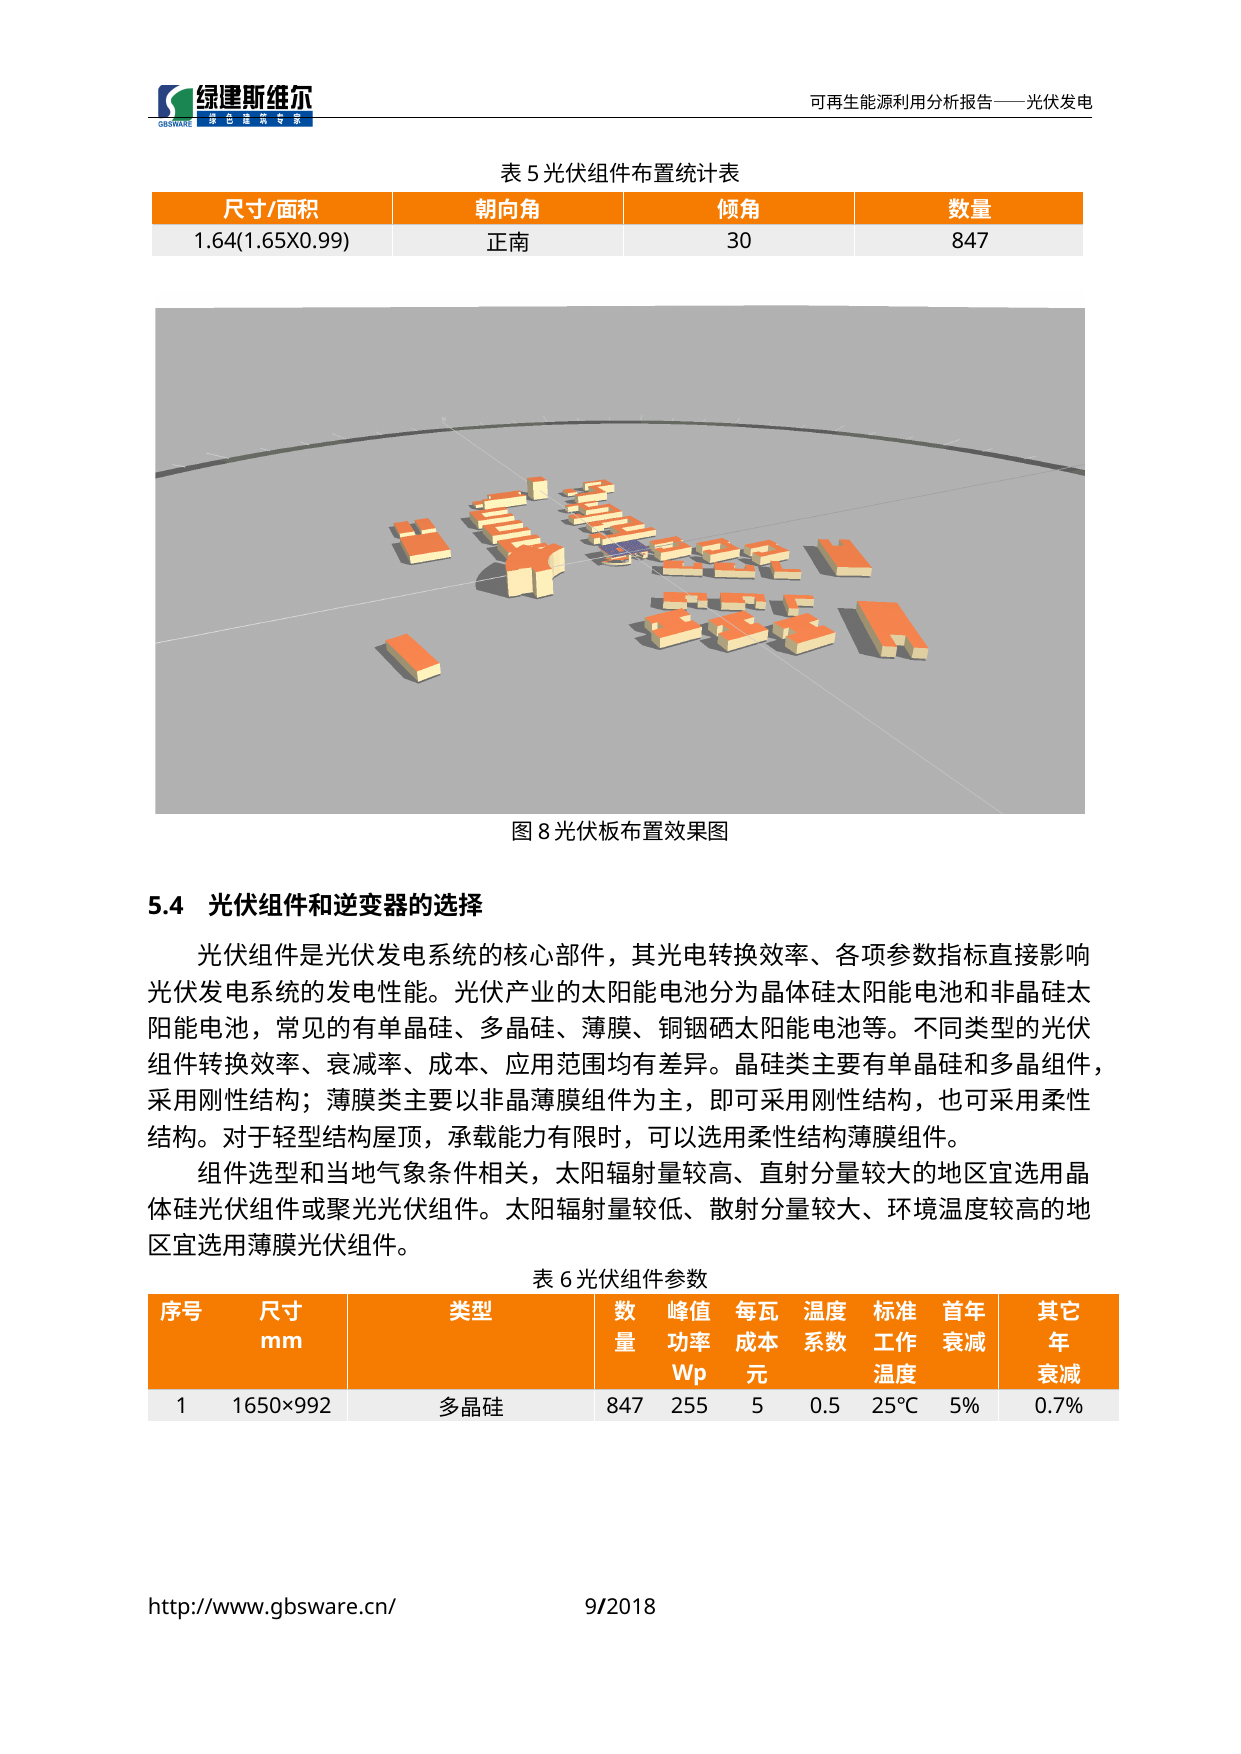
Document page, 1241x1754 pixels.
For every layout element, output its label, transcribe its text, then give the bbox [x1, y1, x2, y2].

subtitle 光伏组件和逆变器的选择 [148, 871, 1092, 936]
table_cell 0.7% [999, 1390, 1119, 1421]
table_header 序号 [148, 1294, 216, 1389]
table_cell 1 [148, 1390, 216, 1421]
picture [154, 118, 314, 128]
picture [154, 85, 314, 117]
picture [155, 290, 1085, 814]
table_header 每瓦 成本 元 [723, 1294, 791, 1389]
table_cell 多晶硅 [348, 1390, 594, 1421]
table_cell 正南 [393, 225, 623, 256]
table_cell 255 [655, 1390, 723, 1421]
table_cell 847 [855, 225, 1083, 256]
table_header 峰值 功率 Wp [655, 1294, 723, 1389]
text 图 8光伏板布置效果图 [148, 814, 1092, 846]
table_cell 0.5 [791, 1390, 859, 1421]
table_header 尺寸 mm [216, 1294, 347, 1389]
table_cell 847 [595, 1390, 655, 1421]
table_header 其它 年 衰减 [999, 1294, 1119, 1389]
table_cell 1650×992 [216, 1390, 347, 1421]
table_cell 5% [931, 1390, 998, 1421]
table_header 温度 系数 [791, 1294, 859, 1389]
text 组件选型和当地气象条件相关，太阳辐射量较高、直射分量较大的地区宜选用晶体硅光伏组件或聚光光伏组件。太阳辐射量较低、散射分量较大、环境温度较高的地区宜选用薄膜光伏组件。 [148, 1153, 1092, 1262]
table_header 尺寸/面积 [152, 192, 392, 224]
table_header 朝向角 [393, 192, 623, 224]
text 表 6光伏组件参数 [148, 1262, 1092, 1294]
text 光伏组件是光伏发电系统的核心部件，其光电转换效率、各项参数指标直接影响光伏发电系统的发电性能。光伏产业的太阳能电池分为晶体硅太阳能电池和非晶硅太阳能电池，常见的有单晶硅、多晶硅、薄膜、铜铟硒太阳能电池等。不同类型的光伏组件转换效率、衰减率、成本、应用范围均有差异。晶硅类主要有单晶硅和多晶组件，采用刚性结构；薄膜类主要以非晶薄膜组件为主，即可采用刚性结构，也可采用柔性结构。对于轻型结构屋顶，承载能力有限时，可以选用柔性结构薄膜组件。 [148, 936, 1092, 1153]
table_header 倾角 [624, 192, 854, 224]
table_cell 1.64(1.65X0.99) [152, 225, 392, 256]
text 表 5光伏组件布置统计表 [148, 156, 1092, 187]
table_header 数量 [855, 192, 1083, 224]
table_header 首年 衰减 [931, 1294, 998, 1389]
table_header 标准 工作 温度 [859, 1294, 931, 1389]
table_header 数量 [595, 1294, 655, 1389]
table_cell 5 [723, 1390, 791, 1421]
table_cell 25℃ [859, 1390, 931, 1421]
table_cell 30 [624, 225, 854, 256]
table_header 类型 [348, 1294, 594, 1389]
